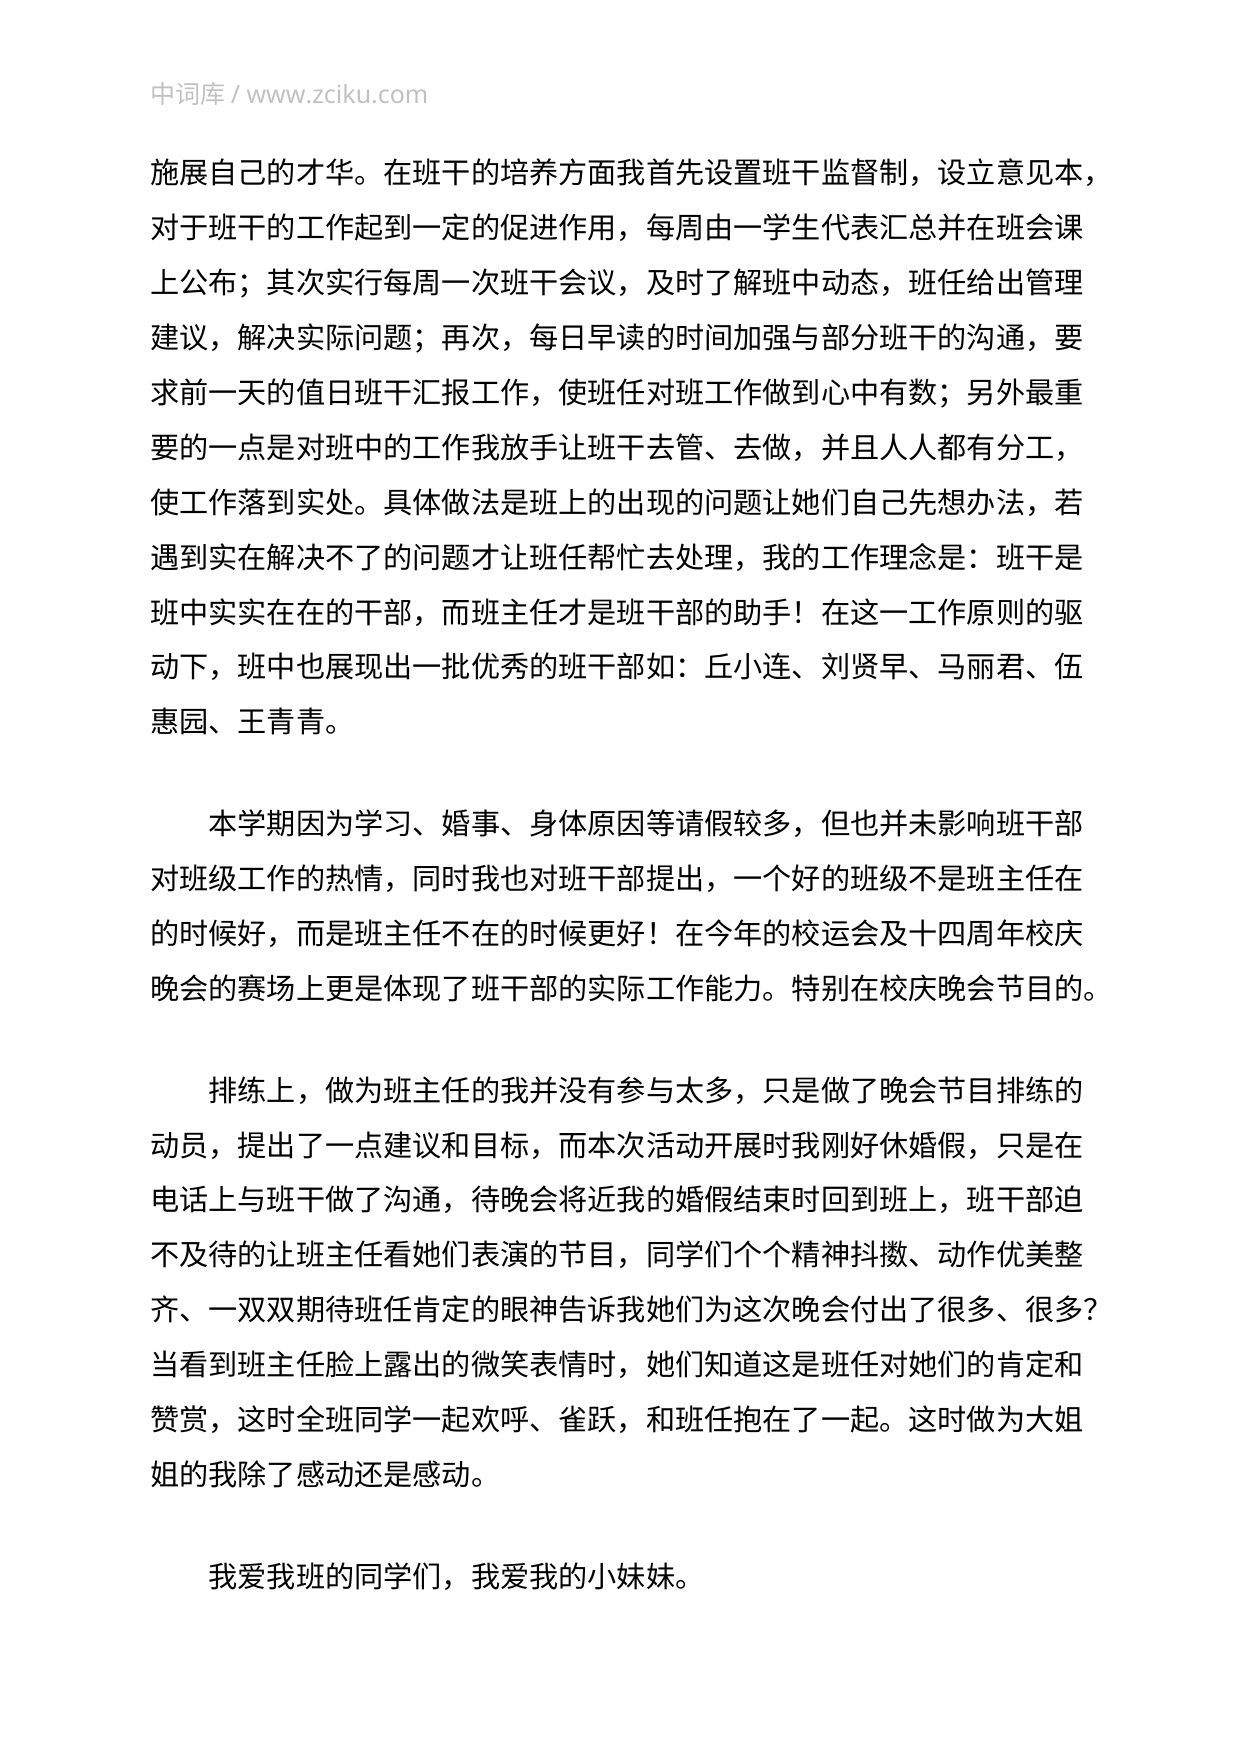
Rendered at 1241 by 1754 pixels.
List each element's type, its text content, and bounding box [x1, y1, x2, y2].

text 本学期因为学习、婚事、身体原因等请假较多，但也并未影响班干部对班级工作的热情，同时我也对班干部提出，一个好的班级不是班主任在的时候好，而是班主任不在的时候更好！在今年的校运会及十四周年校庆晚会的赛场上更是体现了班干部的实际工作能力。特别在校庆晚会节目的。 [150, 801, 1090, 1008]
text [150, 150, 1090, 741]
text 我爱我班的同学们，我爱我的小妹妹。 [150, 1553, 1090, 1596]
text 排练上，做为班主任的我并没有参与太多，只是做了晚会节目排练的动员，提出了一点建议和目标，而本次活动开展时我刚好休婚假，只是在电话上与班干做了沟通，待晚会将近我的婚假结束时回到班上，班干部迫不及待的让班主任看她们表演的节目，同学们个个精神抖擞、动作优美整齐、一双双期待班任肯定的眼神告诉我她们为这次晚会付出了很多、很多？当看到班主任脸上露出的微笑表情时，她们知道这是班任对她们的肯定和赞赏，这时全班同学一起欢呼、雀跃，和班任抱在了一起。这时做为大姐姐的我除了感动还是感动。 [150, 1067, 1090, 1494]
